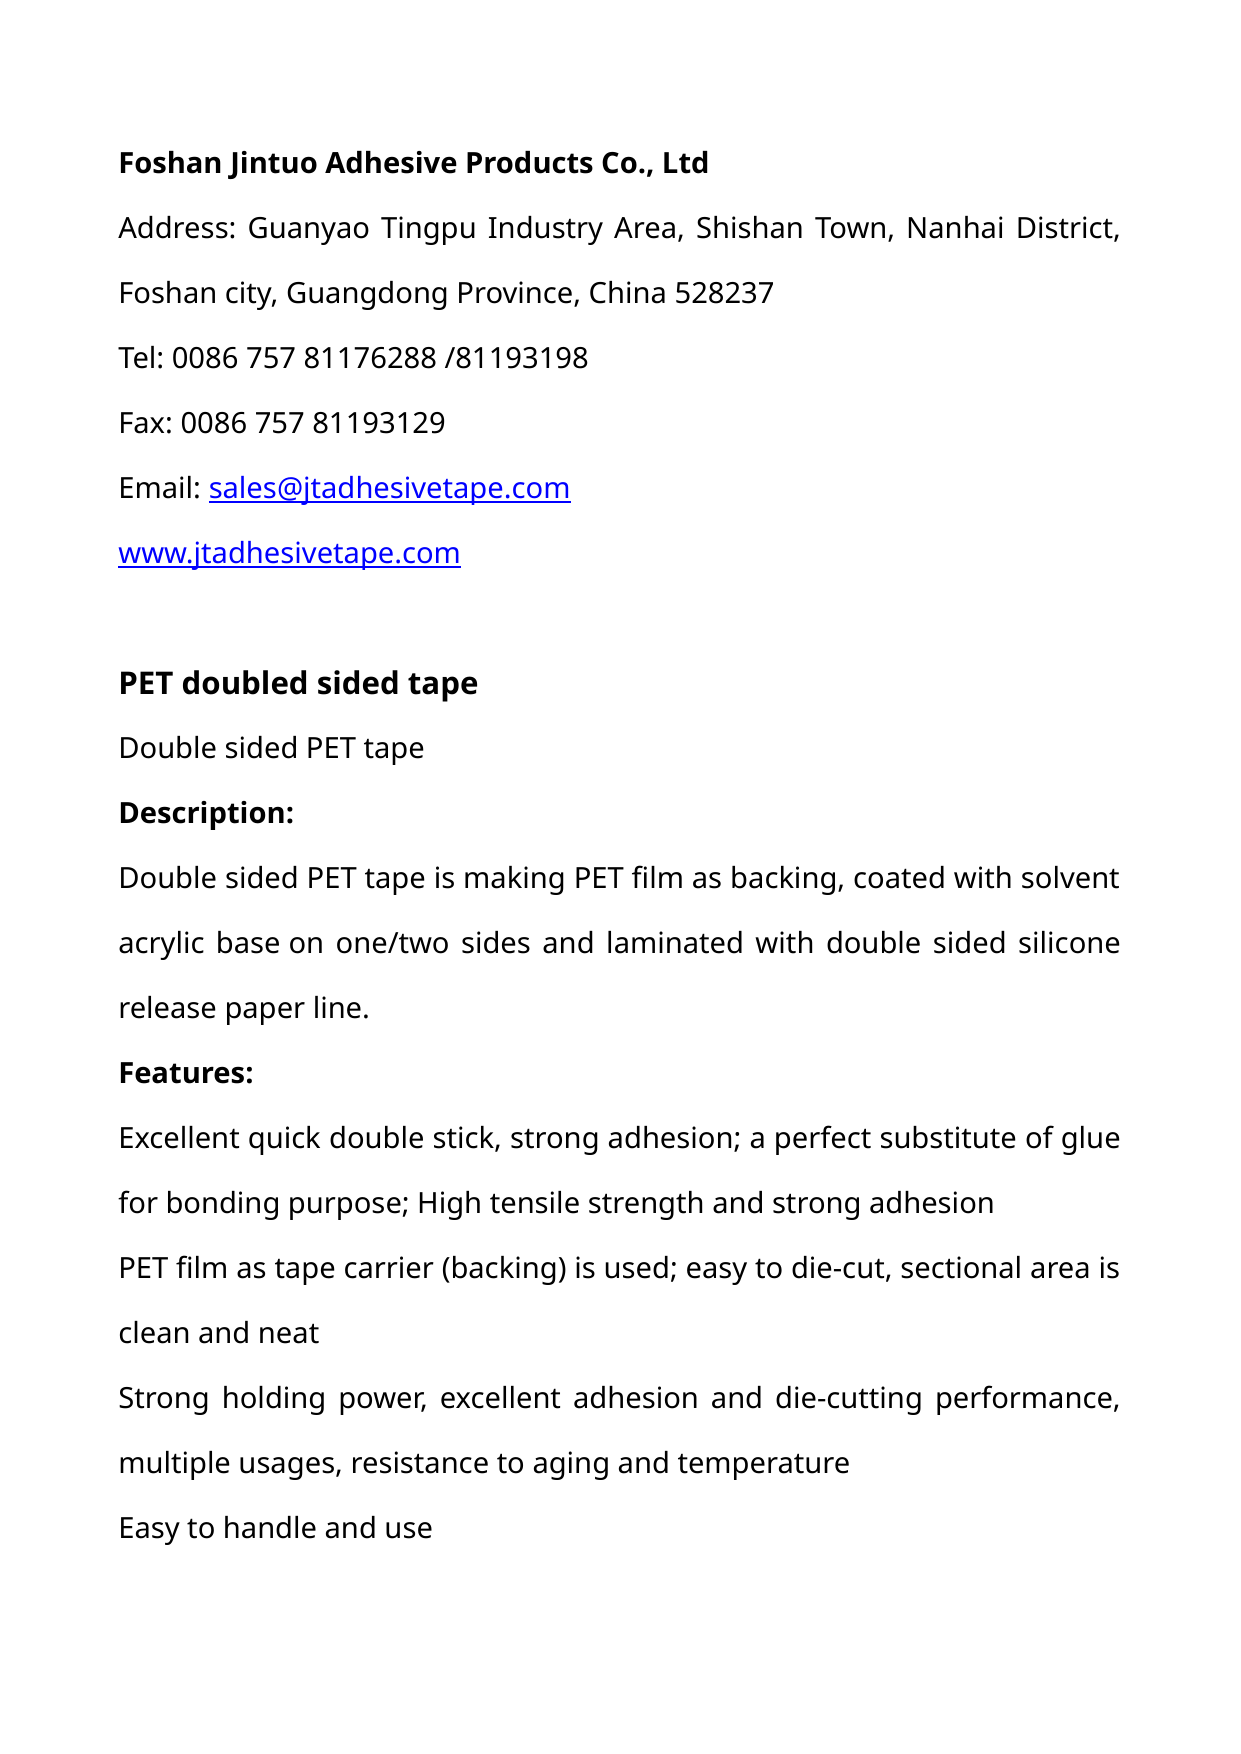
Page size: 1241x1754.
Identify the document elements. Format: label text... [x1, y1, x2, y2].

text PET doubled sided tape [118, 649, 1122, 714]
text Excellent quick double stick, strong adhesion; a perfect substitute of glue for bonding purpose; High tensile strength and strong adhesion [118, 1104, 1122, 1234]
text Address: Guanyao Tingpu Industry Area, Shishan Town, Nanhai District, Foshan city, Guangdong Province, China 528237 [118, 194, 1122, 324]
text Email: sales@jtadhesivetape.com [118, 454, 1122, 519]
text www.jtadhesivetape.com [118, 519, 1122, 584]
text PET film as tape carrier (backing) is used; easy to die-cut, sectional area is clean and neat [118, 1234, 1122, 1364]
text Description: [118, 779, 1122, 844]
text Foshan Jintuo Adhesive Products Co., Ltd [118, 129, 1122, 194]
text Strong holding power, excellent adhesion and die-cutting performance, multiple usages, resistance to aging and temperature [118, 1364, 1122, 1494]
text Features: [118, 1039, 1122, 1104]
text Easy to handle and use [118, 1494, 1122, 1559]
text Double sided PET tape is making PET film as backing, coated with solvent acrylic base on one/two sides and laminated with double sided silicone release paper line. [118, 844, 1122, 1039]
text Double sided PET tape [118, 714, 1122, 779]
text Fax: 0086 757 81193129 [118, 389, 1122, 454]
text Tel: 0086 757 81176288 /81193198 [118, 324, 1122, 389]
